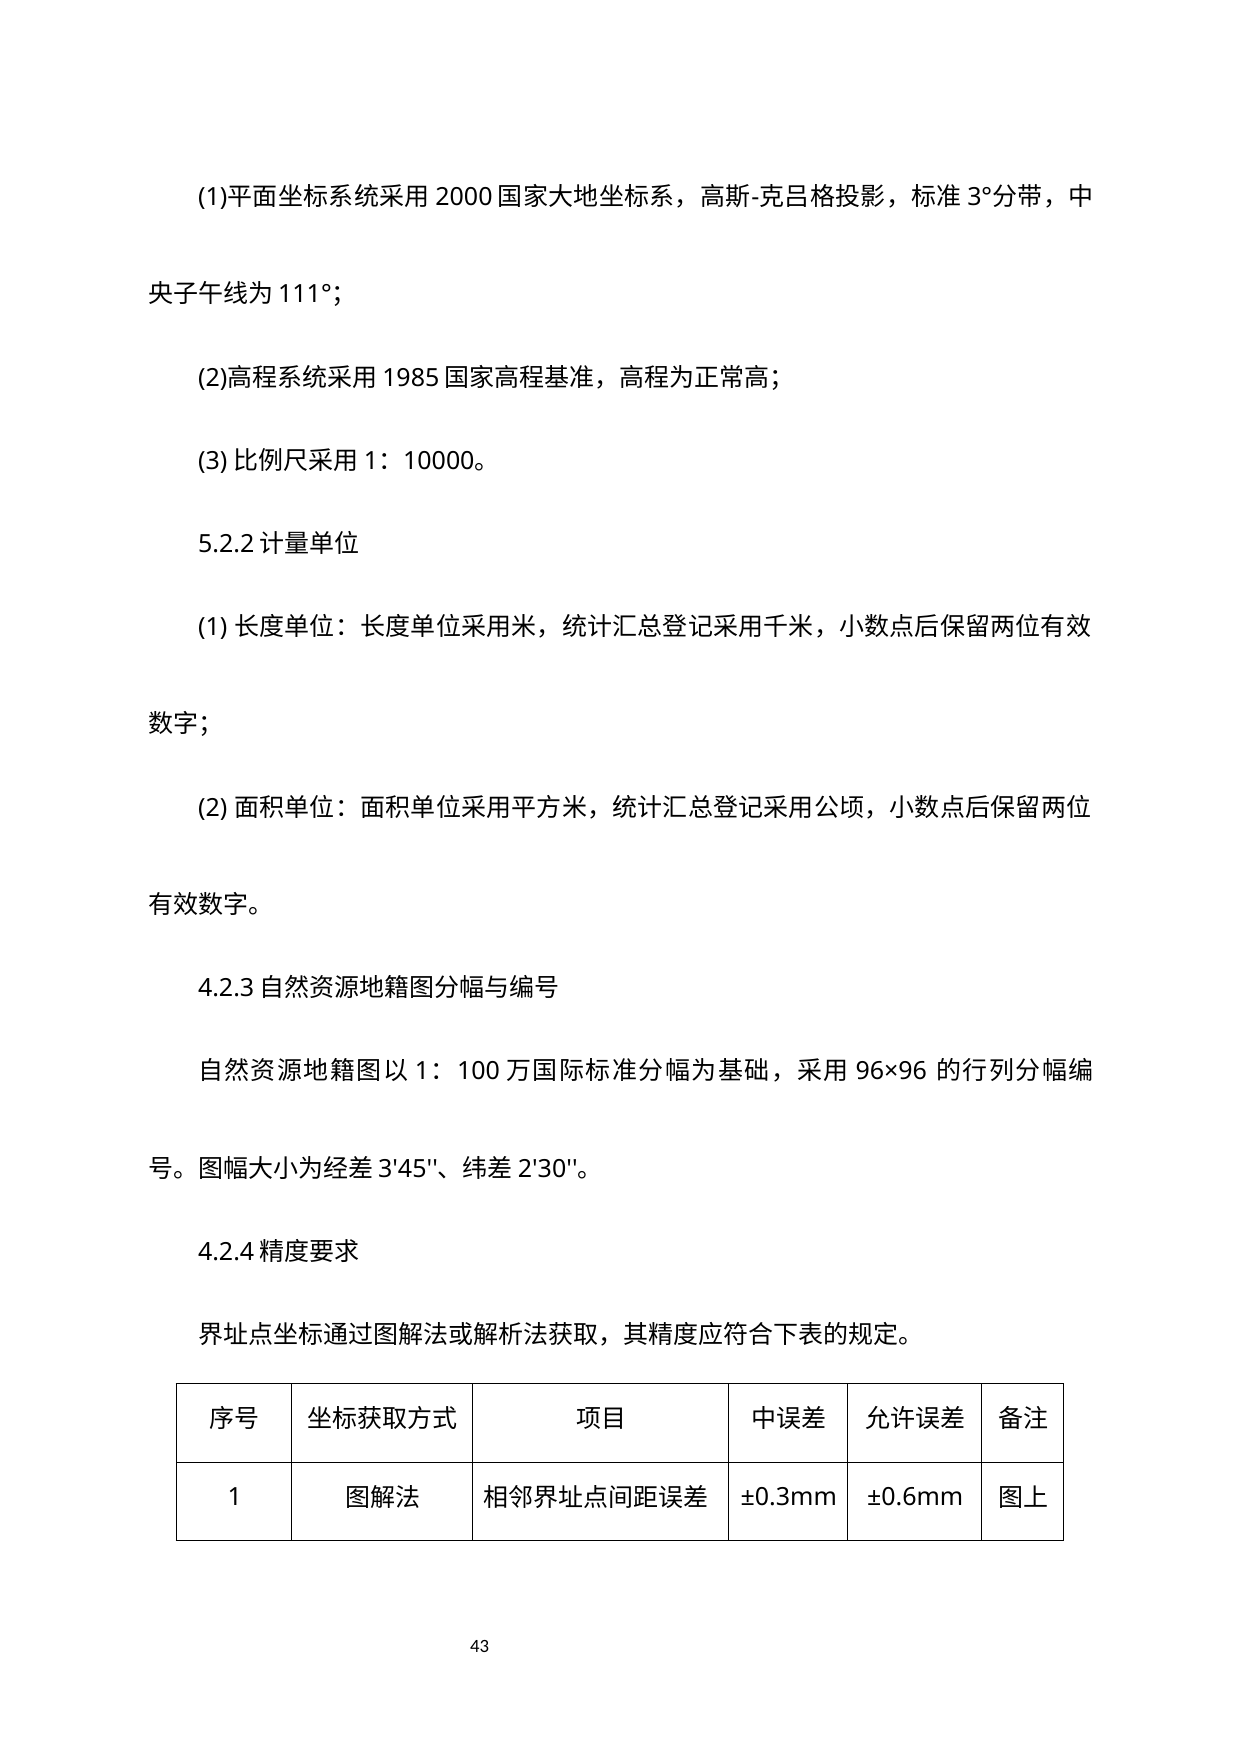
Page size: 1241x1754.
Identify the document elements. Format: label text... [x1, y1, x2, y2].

table_header 坐标获取方式 [292, 1384, 472, 1462]
table_header 序号 [177, 1384, 291, 1462]
text (3) 比例尺采用1：10000。 [148, 426, 1094, 491]
table_header 允许误差 [848, 1384, 981, 1462]
table_cell 1 [177, 1463, 291, 1540]
text 界址点坐标通过图解法或解析法获取，其精度应符合下表的规定。 [148, 1300, 1094, 1365]
text 4.2.3自然资源地籍图分幅与编号 [148, 953, 1094, 1018]
table_header 备注 [982, 1384, 1063, 1462]
text (2)高程系统采用1985国家高程基准，高程为正常高； [148, 343, 1094, 408]
table_cell 图解法 [292, 1463, 472, 1540]
text (2) 面积单位：面积单位采用平方米，统计汇总登记采用公顷，小数点后保留两位有效数字。 [148, 773, 1094, 935]
table_cell ±0.6mm [848, 1463, 981, 1540]
text (1)平面坐标系统采用2000国家大地坐标系，高斯-克吕格投影，标准3°分带，中央子午线为111°； [148, 162, 1094, 324]
table_cell 图上 [982, 1463, 1063, 1540]
text 自然资源地籍图以1：100万国际标准分幅为基础，采用96×96 的行列分幅编号。图幅大小为经差3'45''、纬差2'30''。 [148, 1036, 1094, 1199]
table_cell ±0.3mm [729, 1463, 847, 1540]
text 4.2.4精度要求 [148, 1217, 1094, 1282]
table_header 项目 [473, 1384, 728, 1462]
table_header 中误差 [729, 1384, 847, 1462]
text 5.2.2计量单位 [148, 509, 1094, 574]
table_cell 相邻界址点间距误差 [473, 1463, 728, 1540]
text (1) 长度单位：长度单位采用米，统计汇总登记采用千米，小数点后保留两位有效数字； [148, 592, 1094, 754]
